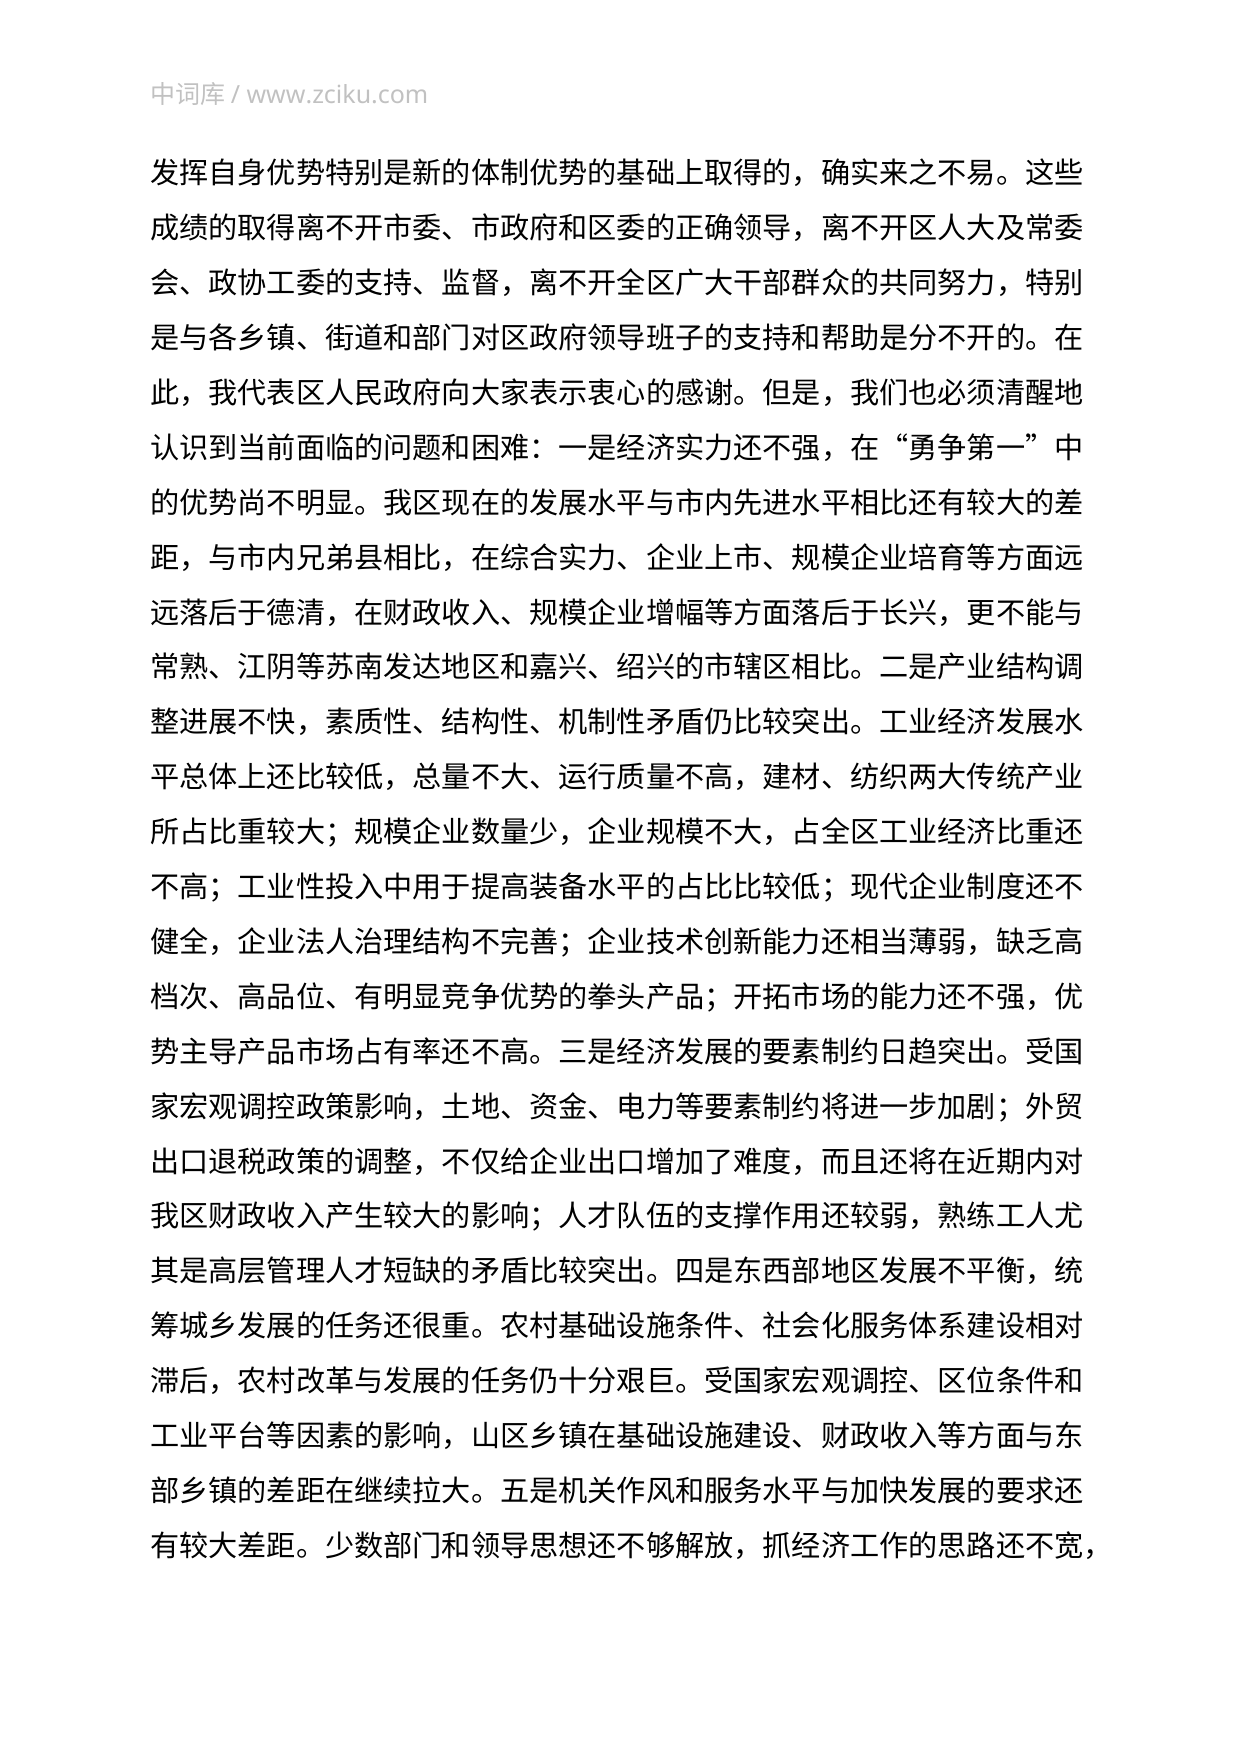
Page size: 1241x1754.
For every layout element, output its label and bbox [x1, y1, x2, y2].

text [150, 150, 1090, 1565]
